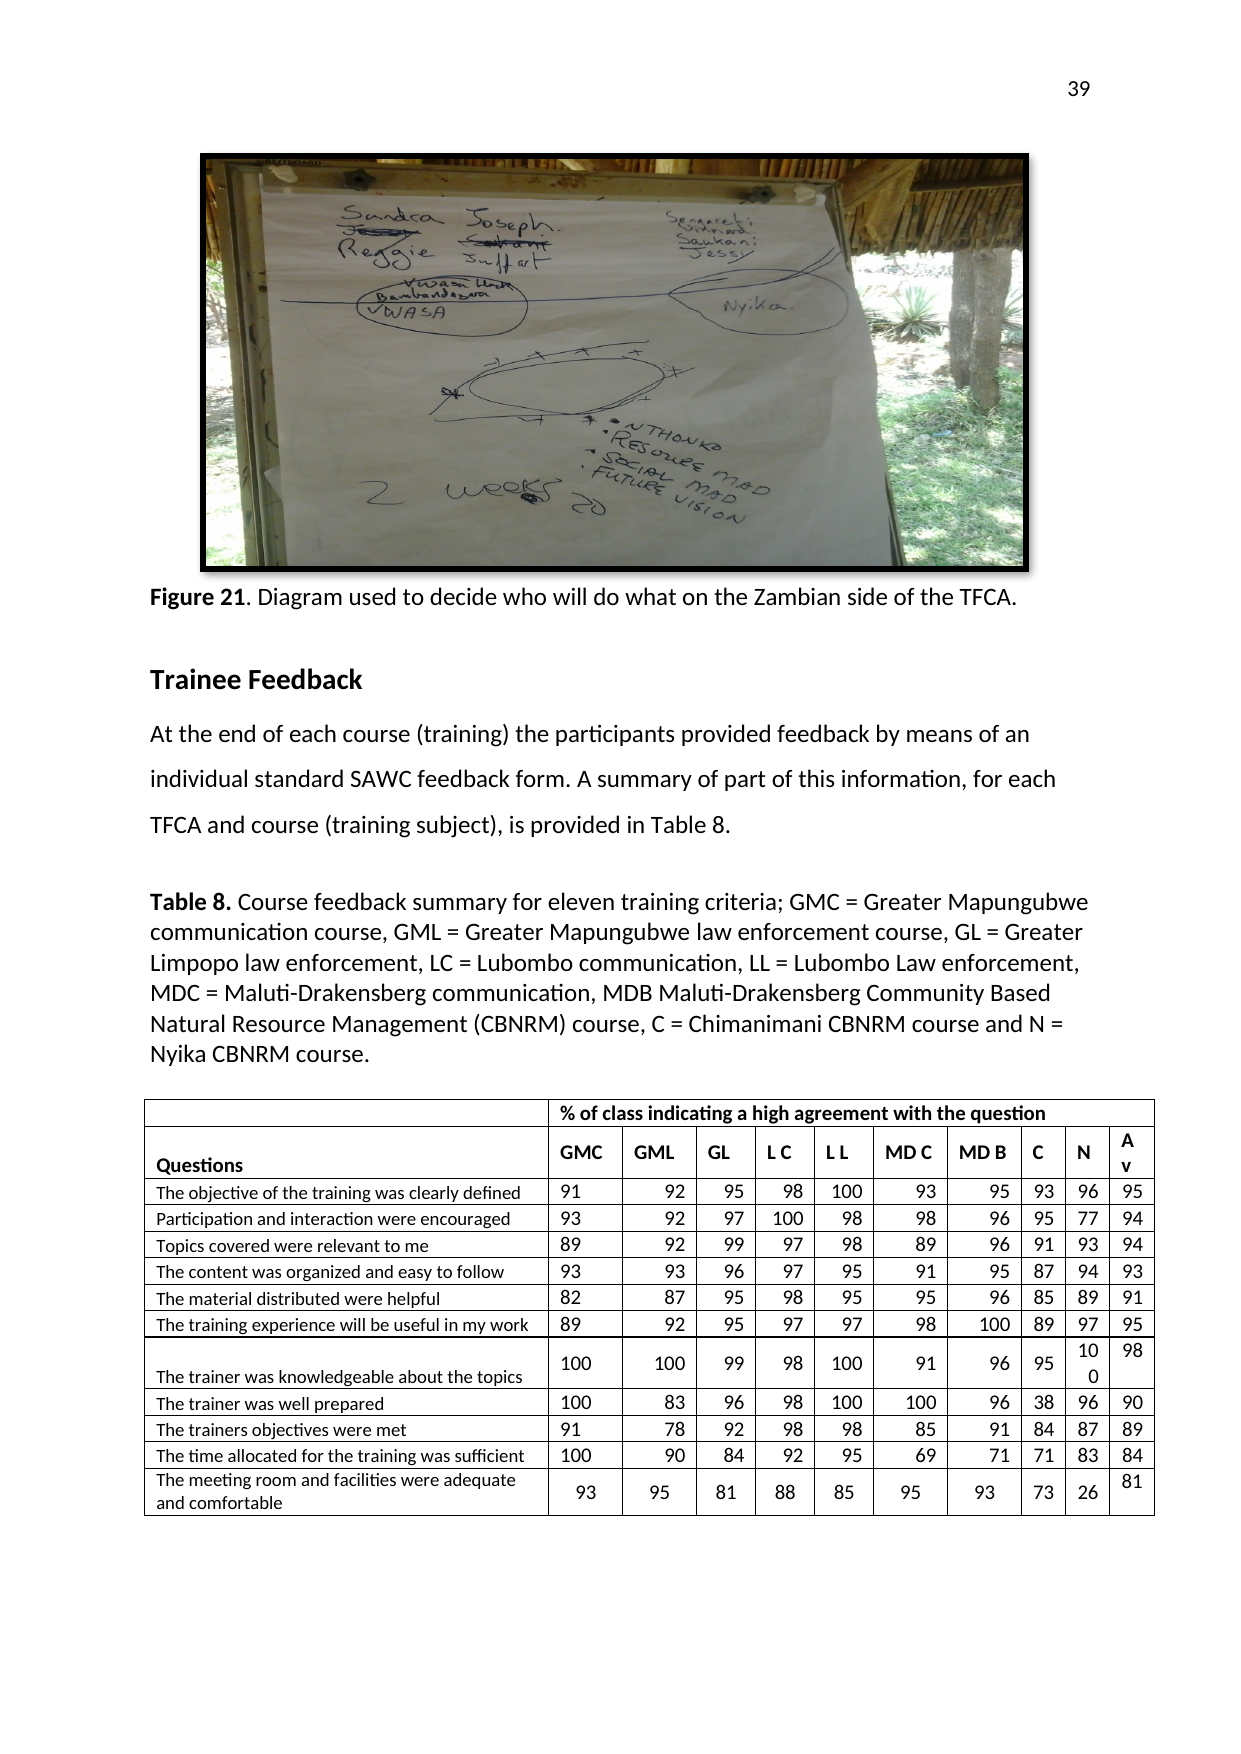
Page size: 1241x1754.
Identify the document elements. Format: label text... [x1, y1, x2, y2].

table_cell 90 [1110, 1389, 1154, 1415]
table_cell 98 [756, 1338, 814, 1388]
table_cell 92 [697, 1416, 755, 1441]
table_cell The objective of the training was clearly defined [145, 1179, 548, 1204]
table_cell 98 [1110, 1338, 1154, 1388]
table_cell 95 [815, 1285, 873, 1310]
table_cell 93 [1022, 1179, 1065, 1204]
table_cell 100 [549, 1442, 622, 1468]
table_cell 85 [874, 1416, 947, 1441]
table_cell 89 [549, 1311, 622, 1336]
table_cell GML [623, 1127, 696, 1178]
table_cell 100 [815, 1179, 873, 1204]
table_cell MD B [948, 1127, 1021, 1178]
table_cell 97 [1066, 1311, 1109, 1336]
table_cell 95 [697, 1179, 755, 1204]
table_cell 95 [697, 1285, 755, 1310]
table_cell 78 [623, 1416, 696, 1441]
table_cell 89 [1066, 1285, 1109, 1310]
table_cell 91 [1110, 1285, 1154, 1310]
table_cell The training experience will be useful in my work [145, 1311, 548, 1336]
table_cell L L [815, 1127, 873, 1178]
table_cell 89 [549, 1232, 622, 1257]
table_cell The time allocated for the training was sufficient [145, 1442, 548, 1468]
table_cell 96 [948, 1232, 1021, 1257]
table_cell The trainers objectives were met [145, 1416, 548, 1441]
table_cell 90 [623, 1442, 696, 1468]
table_cell 100 [623, 1338, 696, 1388]
table_cell 98 [815, 1232, 873, 1257]
table_cell 95 [1022, 1338, 1065, 1388]
table_cell 38 [1022, 1389, 1065, 1415]
table_cell 85 [815, 1469, 873, 1514]
table_cell 96 [697, 1389, 755, 1415]
table_cell 96 [948, 1205, 1021, 1231]
table_cell 93 [623, 1258, 696, 1283]
table_cell 95 [697, 1311, 755, 1336]
table_cell 96 [948, 1285, 1021, 1310]
table_cell 92 [623, 1232, 696, 1257]
table_cell 97 [756, 1311, 814, 1336]
table_cell 97 [756, 1232, 814, 1257]
table_cell 96 [1066, 1389, 1109, 1415]
table_cell 92 [623, 1205, 696, 1231]
table_cell 87 [623, 1285, 696, 1310]
subtitle Figure 21. Diagram used to decide who will do what on the Zambian side of the TFCA. [150, 581, 1090, 612]
table_cell 91 [549, 1179, 622, 1204]
table_cell C [1022, 1127, 1065, 1178]
table_cell 98 [756, 1285, 814, 1310]
table_cell 84 [1022, 1416, 1065, 1441]
table_cell 93 [948, 1469, 1021, 1514]
table_cell 83 [1066, 1442, 1109, 1468]
table_cell 100 [815, 1389, 873, 1415]
table_cell 98 [874, 1311, 947, 1336]
table_cell Topics covered were relevant to me [145, 1232, 548, 1257]
table_cell 97 [815, 1311, 873, 1336]
table_cell 99 [697, 1232, 755, 1257]
table_cell 98 [756, 1389, 814, 1415]
table_cell L C [756, 1127, 814, 1178]
table_cell Av [1110, 1127, 1154, 1178]
table_cell 92 [756, 1442, 814, 1468]
table_cell 100 [815, 1338, 873, 1388]
table_cell 89 [874, 1232, 947, 1257]
table_cell 91 [874, 1258, 947, 1283]
table_cell 94 [1110, 1205, 1154, 1231]
table_cell 93 [1110, 1258, 1154, 1283]
table_cell 81 [697, 1469, 755, 1514]
table_cell 89 [1022, 1311, 1065, 1336]
subtitle Table 8. Course feedback summary for eleven training criteria; GMC = Greater Mapungubwe communication course, GML = Greater Mapungubwe law enforcement course, GL = Greater Limpopo law enforcement, LC = Lubombo communication, LL = Lubombo Law enforcement, MDC = Maluti-Drakensberg communication, MDB Maluti-Drakensberg Community Based Natural Resource Management (CBNRM) course, C = Chimanimani CBNRM course and N = Nyika CBNRM course. [150, 886, 1090, 1069]
table_cell 96 [948, 1389, 1021, 1415]
table_cell GMC [549, 1127, 622, 1178]
table_cell 95 [815, 1442, 873, 1468]
table_cell The meeting room and facilities were adequate and comfortable [145, 1469, 548, 1514]
table_cell 95 [1110, 1179, 1154, 1204]
table_cell 98 [815, 1205, 873, 1231]
table_cell 93 [549, 1205, 622, 1231]
table_cell 97 [756, 1258, 814, 1283]
table_cell 91 [549, 1416, 622, 1441]
table_header % of class indicating a high agreement with the question [549, 1100, 1154, 1126]
table_cell 95 [815, 1258, 873, 1283]
table_cell 89 [1110, 1416, 1154, 1441]
table_cell 91 [948, 1416, 1021, 1441]
table_cell 77 [1066, 1205, 1109, 1231]
table_cell 69 [874, 1442, 947, 1468]
table_cell 93 [874, 1179, 947, 1204]
table_cell 100 [756, 1205, 814, 1231]
table_cell 94 [1066, 1258, 1109, 1283]
text Trainee Feedback [150, 661, 1090, 697]
table_cell 95 [1110, 1311, 1154, 1336]
table_cell 93 [1066, 1232, 1109, 1257]
table_cell 84 [1110, 1442, 1154, 1468]
table_cell 95 [948, 1179, 1021, 1204]
table_cell 100 [874, 1389, 947, 1415]
table_cell 96 [1066, 1179, 1109, 1204]
table_cell 82 [549, 1285, 622, 1310]
table_cell Questions [145, 1127, 548, 1178]
table_cell MD C [874, 1127, 947, 1178]
table_cell 91 [874, 1338, 947, 1388]
table_cell 97 [697, 1205, 755, 1231]
table_cell 98 [815, 1416, 873, 1441]
table_header [145, 1100, 548, 1126]
table_cell 100 [549, 1338, 622, 1388]
table_cell 98 [756, 1179, 814, 1204]
table_cell 95 [948, 1258, 1021, 1283]
table_cell 71 [1022, 1442, 1065, 1468]
table_cell 87 [1022, 1258, 1065, 1283]
table_cell N [1066, 1127, 1109, 1178]
table_cell 96 [697, 1258, 755, 1283]
picture [206, 159, 1023, 566]
table_cell Participation and interaction were encouraged [145, 1205, 548, 1231]
table_cell 87 [1066, 1416, 1109, 1441]
table_cell The content was organized and easy to follow [145, 1258, 548, 1283]
text At the end of each course (training) the participants provided feedback by means of an individual standard SAWC feedback form. A summary of part of this information, for each TFCA and course (training subject), is provided in Table 8. [150, 718, 1090, 840]
table_cell 92 [623, 1179, 696, 1204]
table_cell The trainer was knowledgeable about the topics [145, 1338, 548, 1388]
table_cell 88 [756, 1469, 814, 1514]
table_cell 71 [948, 1442, 1021, 1468]
table_cell 100 [948, 1311, 1021, 1336]
table_cell 99 [697, 1338, 755, 1388]
table_cell 73 [1022, 1469, 1065, 1514]
table_cell 98 [874, 1205, 947, 1231]
table_cell 85 [1022, 1285, 1065, 1310]
table_cell 26 [1066, 1469, 1109, 1514]
table_cell GL [697, 1127, 755, 1178]
table_cell 96 [948, 1338, 1021, 1388]
table_cell 94 [1110, 1232, 1154, 1257]
table_cell The trainer was well prepared [145, 1389, 548, 1415]
table_cell 95 [623, 1469, 696, 1514]
table_cell 92 [623, 1311, 696, 1336]
table_cell 100 [1066, 1338, 1109, 1388]
table_cell 95 [1022, 1205, 1065, 1231]
table_cell 91 [1022, 1232, 1065, 1257]
table_cell 98 [756, 1416, 814, 1441]
table_cell 93 [549, 1258, 622, 1283]
table_cell 95 [874, 1469, 947, 1514]
table_cell 83 [623, 1389, 696, 1415]
table_cell 81 [1110, 1469, 1154, 1514]
table_cell 93 [549, 1469, 622, 1514]
table_cell 84 [697, 1442, 755, 1468]
table_cell The material distributed were helpful [145, 1285, 548, 1310]
table_cell 95 [874, 1285, 947, 1310]
table_cell 100 [549, 1389, 622, 1415]
